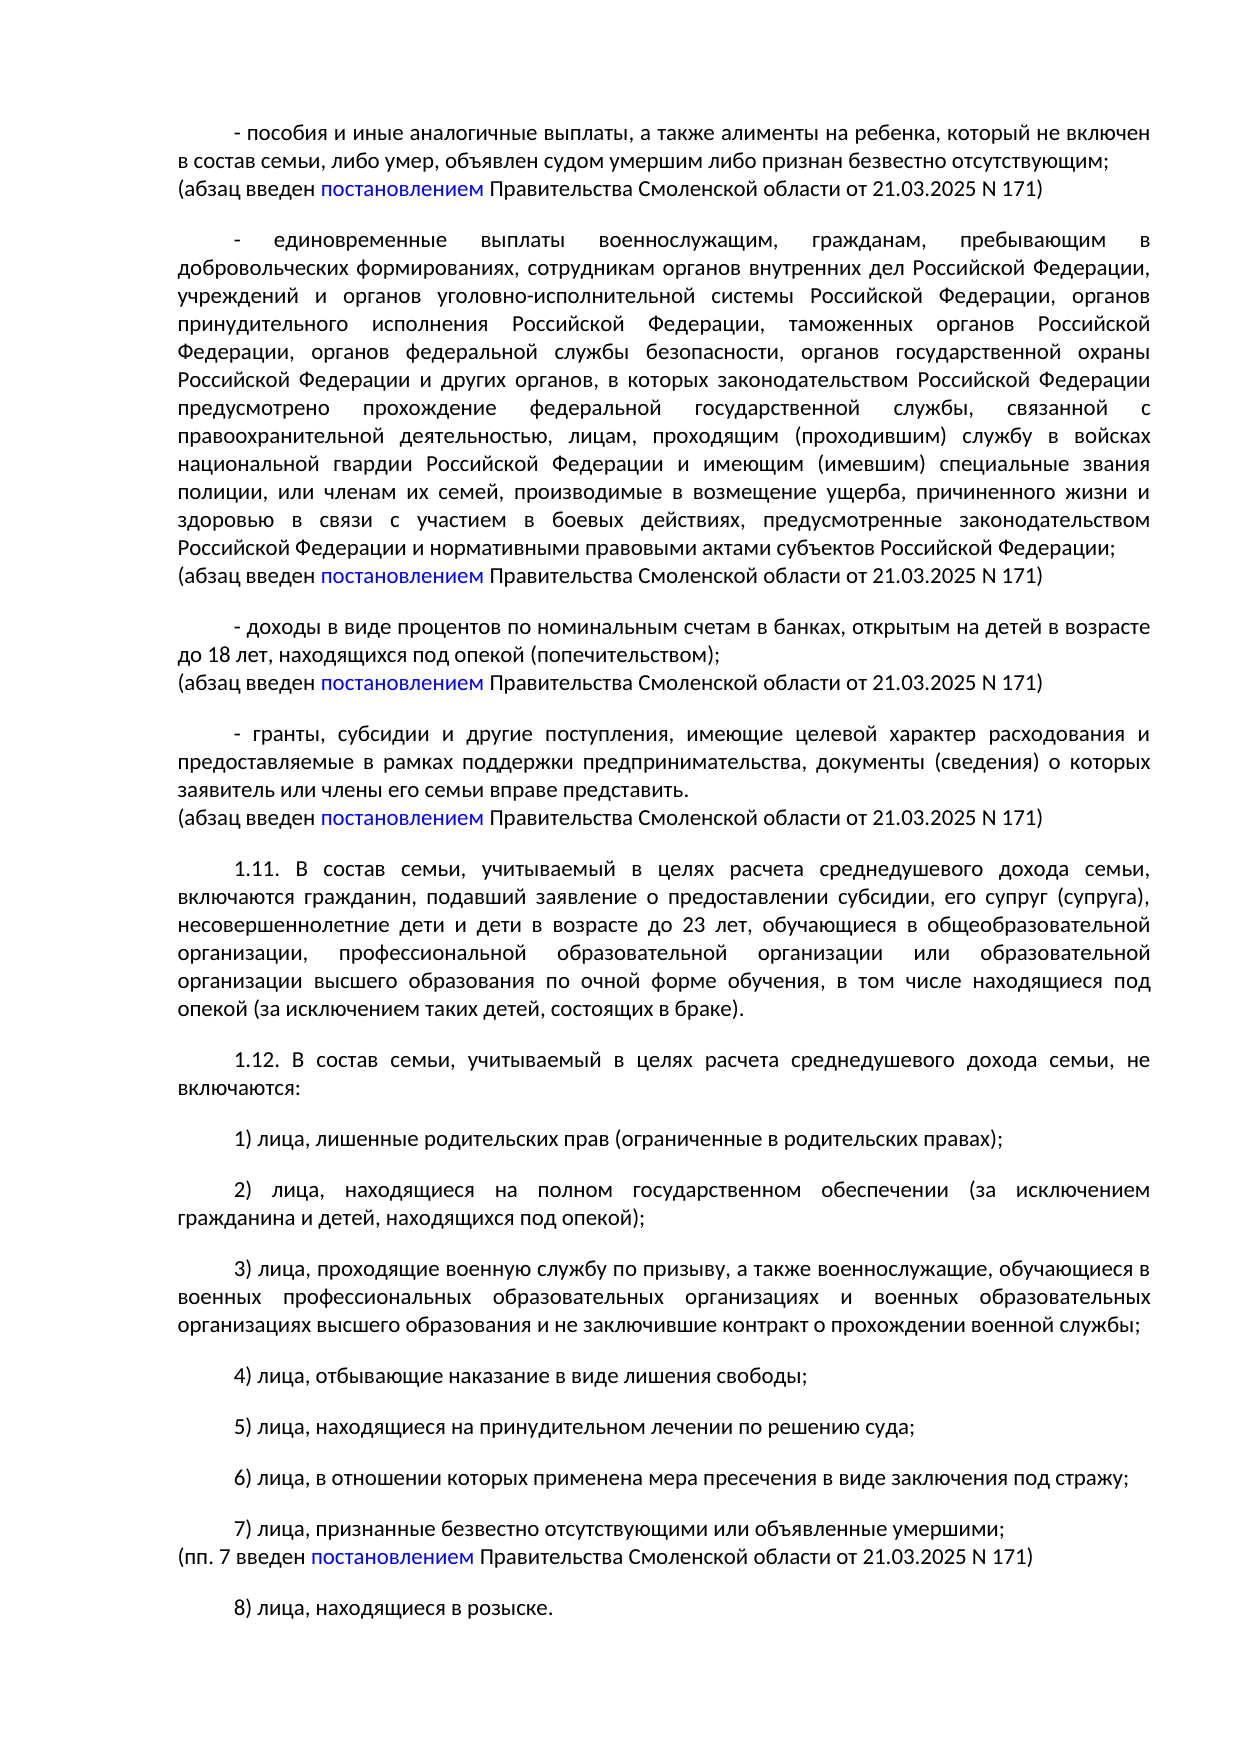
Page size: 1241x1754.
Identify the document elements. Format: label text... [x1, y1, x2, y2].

text 8) лица, находящиеся в розыске. [177, 1593, 1152, 1621]
text 4) лица, отбывающие наказание в виде лишения свободы; [177, 1361, 1152, 1389]
text (пп. 7 введен постановлением Правительства Смоленской области от 21.03.2025 N 171) [177, 1542, 1152, 1570]
text 3) лица, проходящие военную службу по призыву, а также военнослужащие, обучающиеся в военных профессиональных образовательных организациях и военных образовательных организациях высшего образования и не заключившие контракт о прохождении военной службы; [177, 1254, 1152, 1338]
text (абзац введен постановлением Правительства Смоленской области от 21.03.2025 N 171) [177, 174, 1152, 202]
text (абзац введен постановлением Правительства Смоленской области от 21.03.2025 N 171) [177, 668, 1152, 696]
text 1) лица, лишенные родительских прав (ограниченные в родительских правах); [177, 1124, 1152, 1152]
text - доходы в виде процентов по номинальным счетам в банках, открытым на детей в возрасте до 18 лет, находящихся под опекой (попечительством); [177, 612, 1152, 668]
text 6) лица, в отношении которых применена мера пресечения в виде заключения под стражу; [177, 1463, 1152, 1491]
text (абзац введен постановлением Правительства Смоленской области от 21.03.2025 N 171) [177, 803, 1152, 831]
text 1.11. В состав семьи, учитываемый в целях расчета среднедушевого дохода семьи, включаются гражданин, подавший заявление о предоставлении субсидии, его супруг (супруга), несовершеннолетние дети и дети в возрасте до 23 лет, обучающиеся в общеобразовательной организации, профессиональной образовательной организации или образовательной организации высшего образования по очной форме обучения, в том числе находящиеся под опекой (за исключением таких детей, состоящих в браке). [177, 854, 1152, 1022]
text - пособия и иные аналогичные выплаты, а также алименты на ребенка, который не включен в состав семьи, либо умер, объявлен судом умершим либо признан безвестно отсутствующим; [177, 118, 1152, 174]
text 5) лица, находящиеся на принудительном лечении по решению суда; [177, 1412, 1152, 1440]
text - гранты, субсидии и другие поступления, имеющие целевой характер расходования и предоставляемые в рамках поддержки предпринимательства, документы (сведения) о которых заявитель или члены его семьи вправе представить. [177, 719, 1152, 803]
text 2) лица, находящиеся на полном государственном обеспечении (за исключением гражданина и детей, находящихся под опекой); [177, 1175, 1152, 1231]
text - единовременные выплаты военнослужащим, гражданам, пребывающим в добровольческих формированиях, сотрудникам органов внутренних дел Российской Федерации, учреждений и органов уголовно-исполнительной системы Российской Федерации, органов принудительного исполнения Российской Федерации, таможенных органов Российской Федерации, органов федеральной службы безопасности, органов государственной охраны Российской Федерации и других органов, в которых законодательством Российской Федерации предусмотрено прохождение федеральной государственной службы, связанной с правоохранительной деятельностью, лицам, проходящим (проходившим) службу в войсках национальной гвардии Российской Федерации и имеющим (имевшим) специальные звания полиции, или членам их семей, производимые в возмещение ущерба, причиненного жизни и здоровью в связи с участием в боевых действиях, предусмотренные законодательством Российской Федерации и нормативными правовыми актами субъектов Российской Федерации; [177, 225, 1152, 561]
text (абзац введен постановлением Правительства Смоленской области от 21.03.2025 N 171) [177, 561, 1152, 589]
text 1.12. В состав семьи, учитываемый в целях расчета среднедушевого дохода семьи, не включаются: [177, 1045, 1152, 1101]
text 7) лица, признанные безвестно отсутствующими или объявленные умершими; [177, 1514, 1152, 1542]
